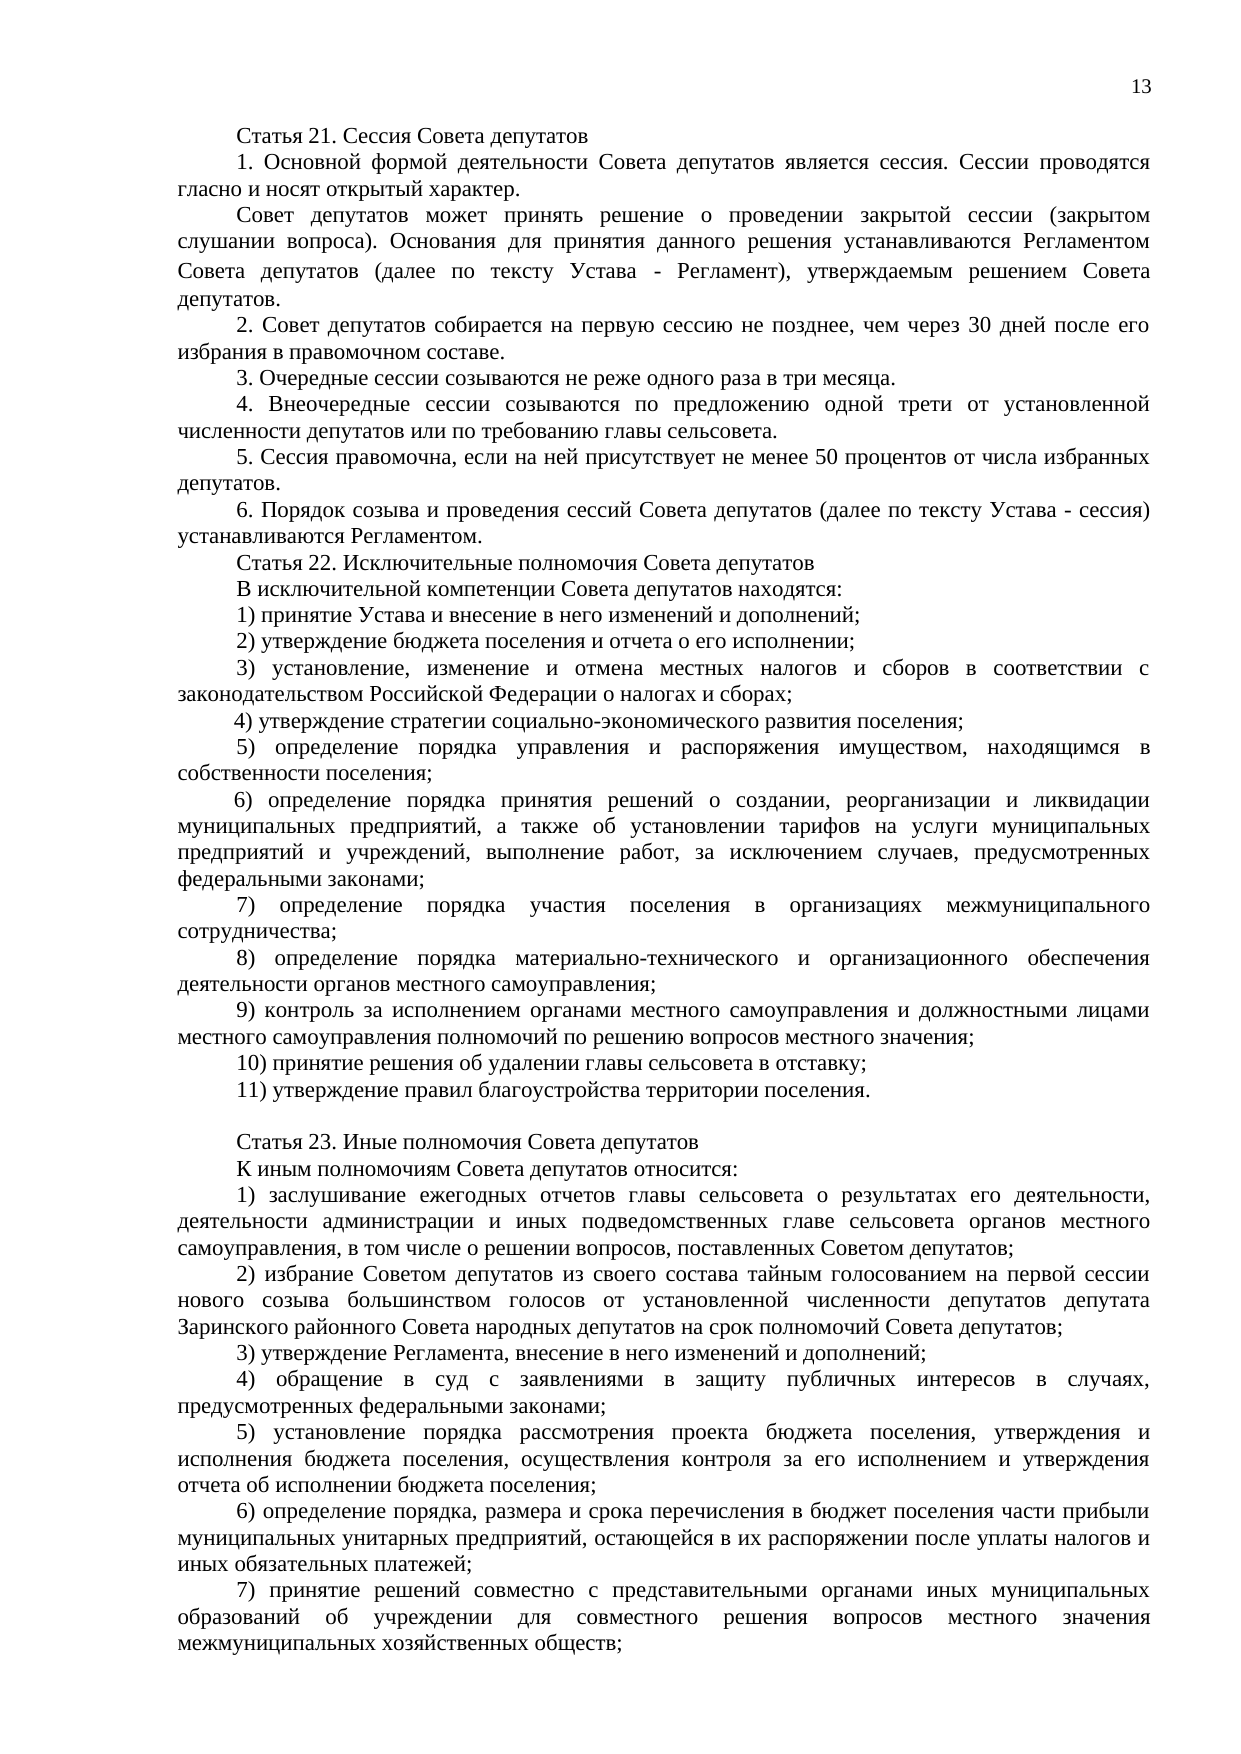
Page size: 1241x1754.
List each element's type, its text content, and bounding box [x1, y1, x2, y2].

text 5) установление порядка рассмотрения проекта бюджета поселения, утверждения и исполнения бюджета поселения, осуществления контроля за его исполнением и утверждения отчета об исполнении бюджета поселения; [177, 1418, 1152, 1497]
text 1) принятие Устава и внесение в него изменений и дополнений; [177, 601, 1152, 628]
text 1) заслушивание ежегодных отчетов главы сельсовета о результатах его деятельности, деятельности администрации и иных подведомственных главе сельсовета органов местного самоуправления, в том числе о решении вопросов, поставленных Советом депутатов; [177, 1181, 1152, 1260]
text 5. Сессия правомочна, если на ней присутствует не менее 50 процентов от числа избранных депутатов. [177, 443, 1152, 496]
text К иным полномочиям Совета депутатов относится: [177, 1155, 1152, 1181]
text 4) утверждение стратегии социально-экономического развития поселения; [177, 707, 1152, 733]
text Статья 21. Сессия Совета депутатов [177, 122, 1152, 148]
text 6) определение порядка, размера и срока перечисления в бюджет поселения части прибыли муниципальных унитарных предприятий, остающейся в их распоряжении после уплаты налогов и иных обязательных платежей; [177, 1497, 1152, 1576]
text 6. Порядок созыва и проведения сессий Совета депутатов (далее по тексту Устава - сессия) устанавливаются Регламентом. [177, 496, 1152, 548]
text В исключительной компетенции Совета депутатов находятся: [177, 575, 1152, 601]
text Совет депутатов может принять решение о проведении закрытой сессии (закрытом слушании вопроса). Основания для принятия данного решения устанавливаются Регламентом Совета депутатов (далее по тексту Устава - Регламент), утверждаемым решением Совета депутатов. [177, 201, 1152, 311]
text 9) контроль за исполнением органами местного самоуправления и должностными лицами местного самоуправления полномочий по решению вопросов местного значения; [177, 997, 1152, 1049]
text 10) принятие решения об удалении главы сельсовета в отставку; [177, 1049, 1152, 1076]
text 3) установление, изменение и отмена местных налогов и сборов в соответствии с законодательством Российской Федерации о налогах и сборах; [177, 654, 1152, 707]
text 2. Совет депутатов собирается на первую сессию не позднее, чем через 30 дней после его избрания в правомочном составе. [177, 311, 1152, 364]
text 8) определение порядка материально-технического и организационного обеспечения деятельности органов местного самоуправления; [177, 944, 1152, 997]
text 2) избрание Советом депутатов из своего состава тайным голосованием на первой сессии нового созыва большинством голосов от установленной численности депутатов депутата Заринского районного Совета народных депутатов на срок полномочий Совета депутатов; [177, 1260, 1152, 1339]
text 1. Основной формой деятельности Совета депутатов является сессия. Сессии проводятся гласно и носят открытый характер. [177, 148, 1152, 201]
text 3) утверждение Регламента, внесение в него изменений и дополнений; [177, 1339, 1152, 1366]
text 6) определение порядка принятия решений о создании, реорганизации и ликвидации муниципальных предприятий, а также об установлении тарифов на услуги муниципальных предприятий и учреждений, выполнение работ, за исключением случаев, предусмотренных федеральными законами; [177, 786, 1152, 891]
text 3. Очередные сессии созываются не реже одного раза в три месяца. [177, 364, 1152, 390]
text 11) утверждение правил благоустройства территории поселения. [177, 1076, 1152, 1102]
text 7) принятие решений совместно с представительными органами иных муниципальных образований об учреждении для совместного решения вопросов местного значения межмуниципальных хозяйственных обществ; [177, 1576, 1152, 1655]
text 2) утверждение бюджета поселения и отчета о его исполнении; [177, 628, 1152, 654]
text Статья 23. Иные полномочия Совета депутатов [177, 1128, 1152, 1155]
text 7) определение порядка участия поселения в организациях межмуниципального сотрудничества; [177, 891, 1152, 944]
text 4. Внеочередные сессии созываются по предложению одной трети от установленной численности депутатов или по требованию главы сельсовета. [177, 390, 1152, 443]
text 5) определение порядка управления и распоряжения имуществом, находящимся в собственности поселения; [177, 733, 1152, 786]
text 4) обращение в суд с заявлениями в защиту публичных интересов в случаях, предусмотренных федеральными законами; [177, 1366, 1152, 1418]
text Статья 22. Исключительные полномочия Совета депутатов [177, 548, 1152, 575]
